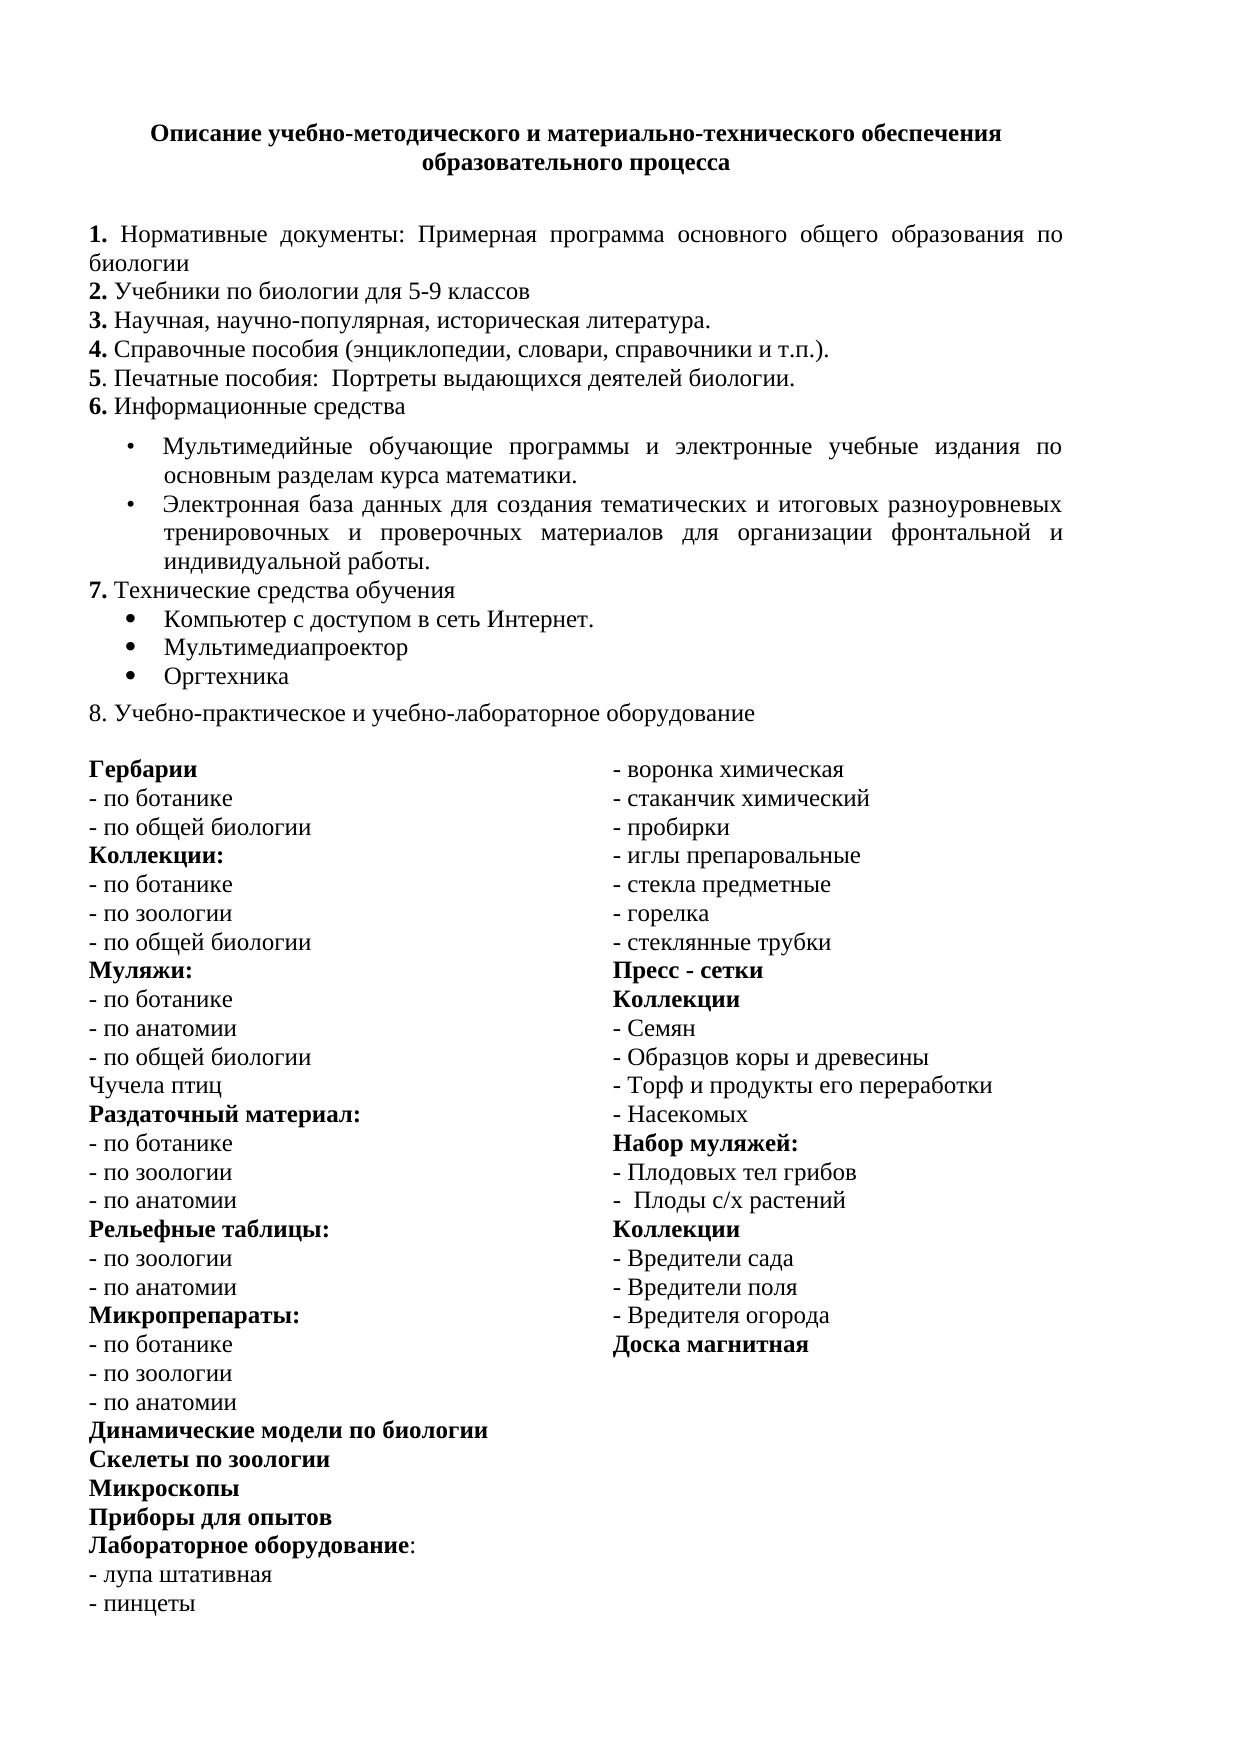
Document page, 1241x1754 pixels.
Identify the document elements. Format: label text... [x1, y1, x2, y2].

text - по зоологии [89, 898, 539, 927]
text 4. Справочные пособия (энциклопедии, словари, справочники и т.п.). [89, 334, 1063, 363]
text - стеклянные трубки [613, 927, 1063, 956]
text - по общей биологии [89, 812, 539, 841]
text - по ботанике [89, 783, 539, 812]
text 1. Нормативные документы: Примерная программа основного общего образования по биологии [89, 219, 1063, 276]
text - горелка [613, 898, 1063, 927]
text Набор муляжей: [613, 1128, 1063, 1157]
text Рельефные таблицы: [89, 1214, 539, 1243]
text - Образцов коры и древесины [613, 1042, 1063, 1071]
text - воронка химическая [613, 754, 1063, 783]
text - по ботанике [89, 984, 539, 1013]
list Компьютер с доступом в сеть Интернет. [126, 604, 1063, 632]
text Муляжи: [89, 956, 539, 984]
text Доска магнитная [613, 1329, 1063, 1358]
text Коллекции [613, 1214, 1063, 1243]
text Чучела птиц [89, 1071, 539, 1099]
text - пинцеты [89, 1588, 539, 1617]
text Микропрепараты: [89, 1301, 539, 1329]
text - Вредители поля [613, 1272, 1063, 1301]
text Динамические модели по биологии [89, 1416, 539, 1444]
text 7. Технические средства обучения [89, 575, 1063, 604]
text Описание учебно-методического и материально-технического обеспечения образовательного процесса [89, 118, 1063, 176]
list Оргтехника [126, 661, 1063, 690]
text Лабораторное оборудование: [89, 1531, 539, 1559]
text - по зоологии [89, 1358, 539, 1387]
list Электронная база данных для создания тематических и итоговых разноуровневых тренировочных и проверочных материалов для организации фронтальной и индивидуальной работы. [126, 489, 1063, 575]
text - по общей биологии [89, 1042, 539, 1071]
text 3. Научная, научно-популярная, историческая литература. [89, 305, 1063, 334]
text - Плодовых тел грибов [613, 1157, 1063, 1186]
text - стекла предметные [613, 869, 1063, 898]
text - по анатомии [89, 1387, 539, 1416]
text - Вредители сада [613, 1243, 1063, 1272]
text - Насекомых [613, 1099, 1063, 1128]
text - по зоологии [89, 1243, 539, 1272]
text - Вредителя огорода [613, 1301, 1063, 1329]
text - по ботанике [89, 869, 539, 898]
text - Семян [613, 1013, 1063, 1042]
list Мультимедийные обучающие программы и электронные учебные издания по основным разделам курса математики. [126, 431, 1063, 489]
text 8. Учебно-практическое и учебно-лабораторное оборудование [89, 705, 1063, 726]
text - по анатомии [89, 1186, 539, 1214]
text - по общей биологии [89, 927, 539, 956]
text - по анатомии [89, 1013, 539, 1042]
text - пробирки [613, 812, 1063, 841]
text Коллекции: [89, 841, 539, 869]
text 2. Учебники по биологии для 5-9 классов [89, 276, 1063, 305]
text - стаканчик химический [613, 783, 1063, 812]
text - по анатомии [89, 1272, 539, 1301]
text Пресс - сетки [613, 956, 1063, 984]
text - по ботанике [89, 1329, 539, 1358]
text 5. Печатные пособия: Портреты выдающихся деятелей биологии. [89, 363, 1063, 391]
text - по зоологии [89, 1157, 539, 1186]
text Раздаточный материал: [89, 1099, 539, 1128]
text Гербарии [89, 754, 539, 783]
text Скелеты по зоологии [89, 1444, 539, 1473]
text - лупа штативная [89, 1559, 539, 1588]
text Микроскопы [89, 1473, 539, 1502]
text Коллекции [613, 984, 1063, 1013]
text - по ботанике [89, 1128, 539, 1157]
list Мультимедиапроектор [126, 632, 1063, 661]
text 6. Информационные средства [89, 391, 1063, 420]
text - Плоды с/х растений [613, 1186, 1063, 1214]
text - иглы препаровальные [613, 841, 1063, 869]
text - Торф и продукты его переработки [613, 1071, 1063, 1099]
text Приборы для опытов [89, 1502, 539, 1531]
